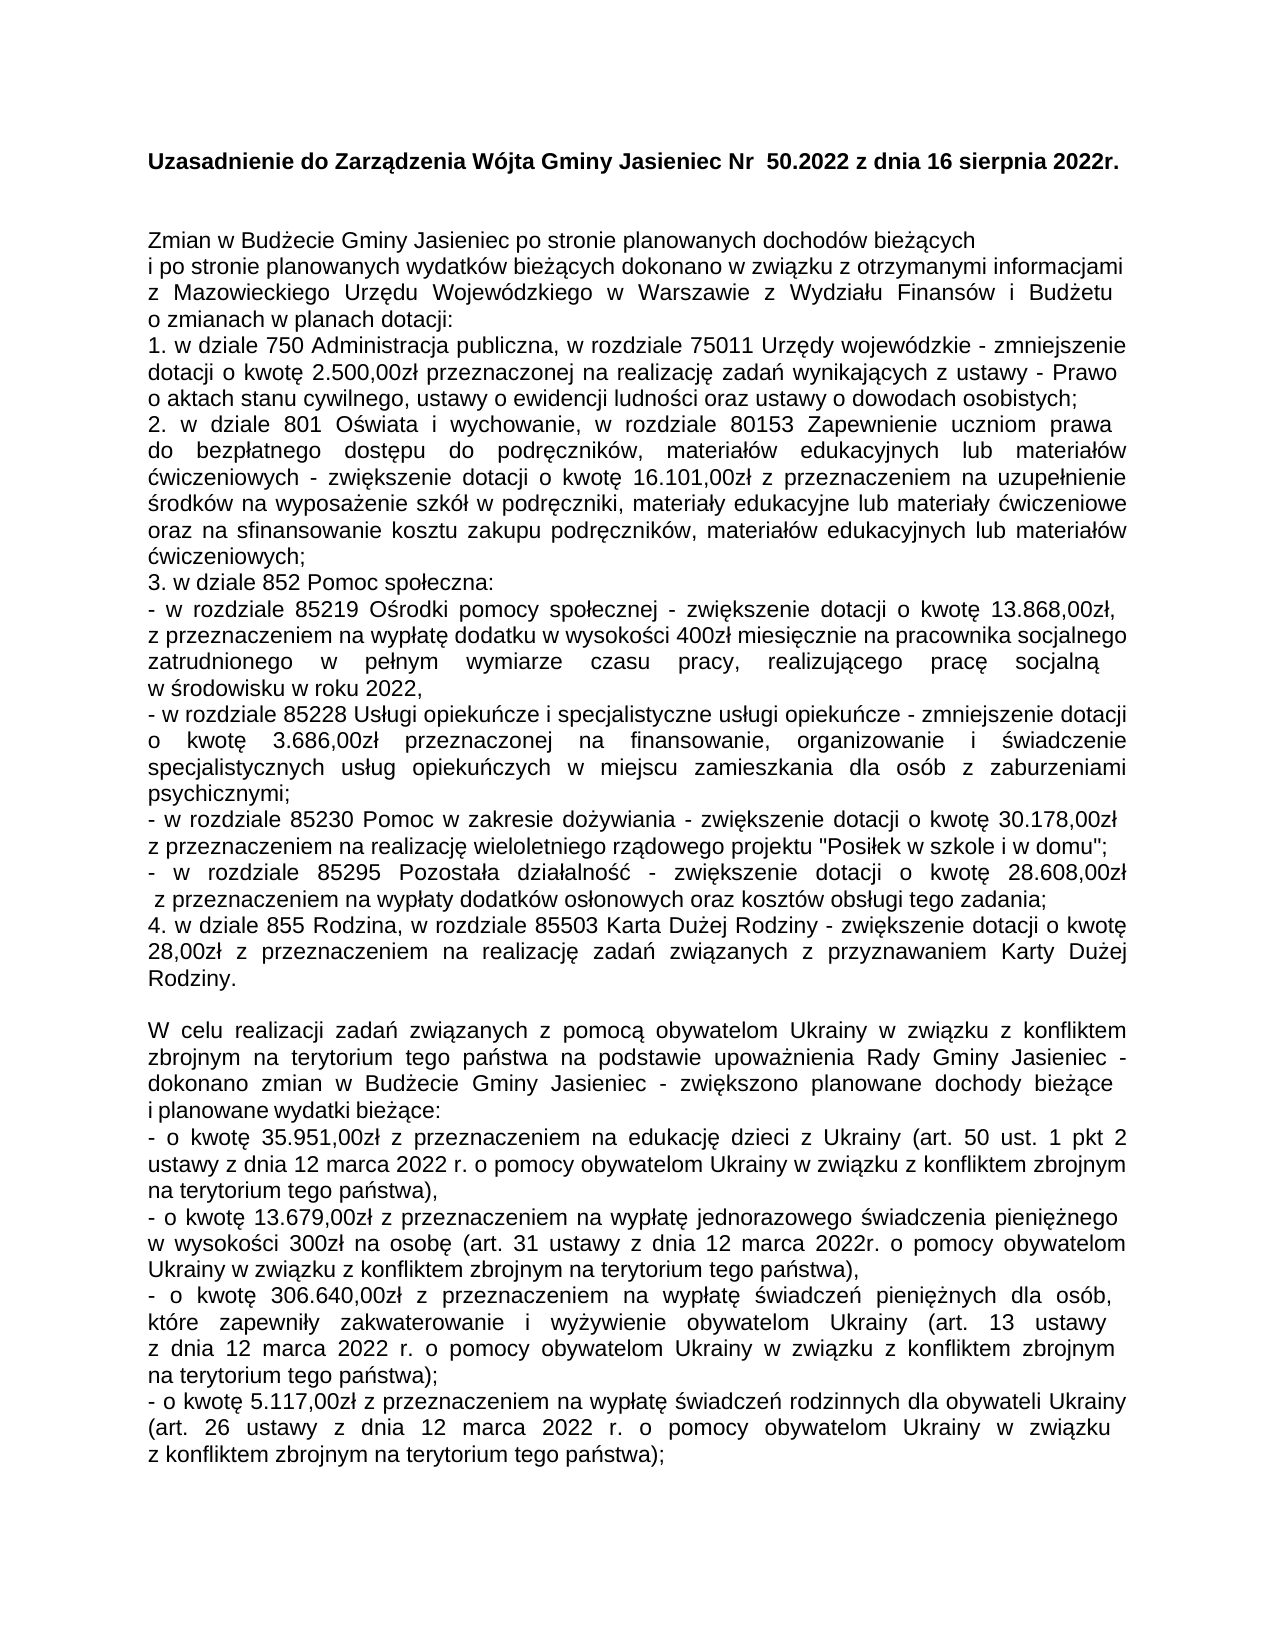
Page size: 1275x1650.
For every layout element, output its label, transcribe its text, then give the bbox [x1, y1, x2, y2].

text - w rozdziale 85219 Ośrodki pomocy społecznej - zwiększenie dotacji o kwotę 13.868,00zł, z przeznaczeniem na wypłatę dodatku w wysokości 400zł miesięcznie na pracownika socjalnego zatrudnionego w pełnym wymiarze czasu pracy, realizującego pracę socjalną w środowisku w roku 2022, [148, 596, 1127, 701]
text 1. w dziale 750 Administracja publiczna, w rozdziale 75011 Urzędy wojewódzkie - zmniejszenie dotacji o kwotę 2.500,00zł przeznaczonej na realizację zadań wynikających z ustawy - Prawo o aktach stanu cywilnego, ustawy o ewidencji ludności oraz ustawy o dowodach osobistych; [148, 332, 1127, 411]
text W celu realizacji zadań związanych z pomocą obywatelom Ukrainy w związku z konfliktem zbrojnym na terytorium tego państwa na podstawie upoważnienia Rady Gminy Jasieniec - dokonano zmian w Budżecie Gminy Jasieniec - zwiększono planowane dochody bieżące i planowane wydatki bieżące: [148, 1017, 1127, 1124]
text 3. w dziale 852 Pomoc społeczna: [148, 569, 1127, 596]
text - o kwotę 306.640,00zł z przeznaczeniem na wypłatę świadczeń pieniężnych dla osób, które zapewniły zakwaterowanie i wyżywienie obywatelom Ukrainy (art. 13 ustawy z dnia 12 marca 2022 r. o pomocy obywatelom Ukrainy w związku z konfliktem zbrojnym na terytorium tego państwa); [148, 1282, 1127, 1388]
text - o kwotę 13.679,00zł z przeznaczeniem na wypłatę jednorazowego świadczenia pieniężnego w wysokości 300zł na osobę (art. 31 ustawy z dnia 12 marca 2022r. o pomocy obywatelom Ukrainy w związku z konfliktem zbrojnym na terytorium tego państwa), [148, 1203, 1127, 1282]
text - o kwotę 35.951,00zł z przeznaczeniem na edukację dzieci z Ukrainy (art. 50 ust. 1 pkt 2 ustawy z dnia 12 marca 2022 r. o pomocy obywatelom Ukrainy w związku z konfliktem zbrojnym na terytorium tego państwa), [148, 1124, 1127, 1203]
text Zmian w Budżecie Gminy Jasieniec po stronie planowanych dochodów bieżących i po stronie planowanych wydatków bieżących dokonano w związku z otrzymanymi informacjami [148, 227, 1127, 279]
text z Mazowieckiego Urzędu Wojewódzkiego w Warszawie z Wydziału Finansów i Budżetu o zmianach w planach dotacji: [148, 279, 1127, 332]
text - w rozdziale 85228 Usługi opiekuńcze i specjalistyczne usługi opiekuńcze - zmniejszenie dotacji o kwotę 3.686,00zł przeznaczonej na finansowanie, organizowanie i świadczenie specjalistycznych usług opiekuńczych w miejscu zamieszkania dla osób z zaburzeniami psychicznymi; [148, 701, 1127, 806]
text Uzasadnienie do Zarządzenia Wójta Gminy Jasieniec Nr 50.2022 z dnia 16 sierpnia 2022r. [148, 148, 1127, 174]
text - w rozdziale 85295 Pozostała działalność - zwiększenie dotacji o kwotę 28.608,00zł z przeznaczeniem na wypłaty dodatków osłonowych oraz kosztów obsługi tego zadania; [148, 859, 1127, 912]
text 2. w dziale 801 Oświata i wychowanie, w rozdziale 80153 Zapewnienie uczniom prawa do bezpłatnego dostępu do podręczników, materiałów edukacyjnych lub materiałów ćwiczeniowych - zwiększenie dotacji o kwotę 16.101,00zł z przeznaczeniem na uzupełnienie środków na wyposażenie szkół w podręczniki, materiały edukacyjne lub materiały ćwiczeniowe oraz na sfinansowanie kosztu zakupu podręczników, materiałów edukacyjnych lub materiałów ćwiczeniowych; [148, 411, 1127, 569]
text 4. w dziale 855 Rodzina, w rozdziale 85503 Karta Dużej Rodziny - zwiększenie dotacji o kwotę 28,00zł z przeznaczeniem na realizację zadań związanych z przyznawaniem Karty Dużej Rodziny. [148, 912, 1127, 991]
text - o kwotę 5.117,00zł z przeznaczeniem na wypłatę świadczeń rodzinnych dla obywateli Ukrainy (art. 26 ustawy z dnia 12 marca 2022 r. o pomocy obywatelom Ukrainy w związku z konfliktem zbrojnym na terytorium tego państwa); [148, 1388, 1127, 1467]
text - w rozdziale 85230 Pomoc w zakresie dożywiania - zwiększenie dotacji o kwotę 30.178,00zł z przeznaczeniem na realizację wieloletniego rządowego projektu "Posiłek w szkole i w domu"; [148, 806, 1127, 859]
